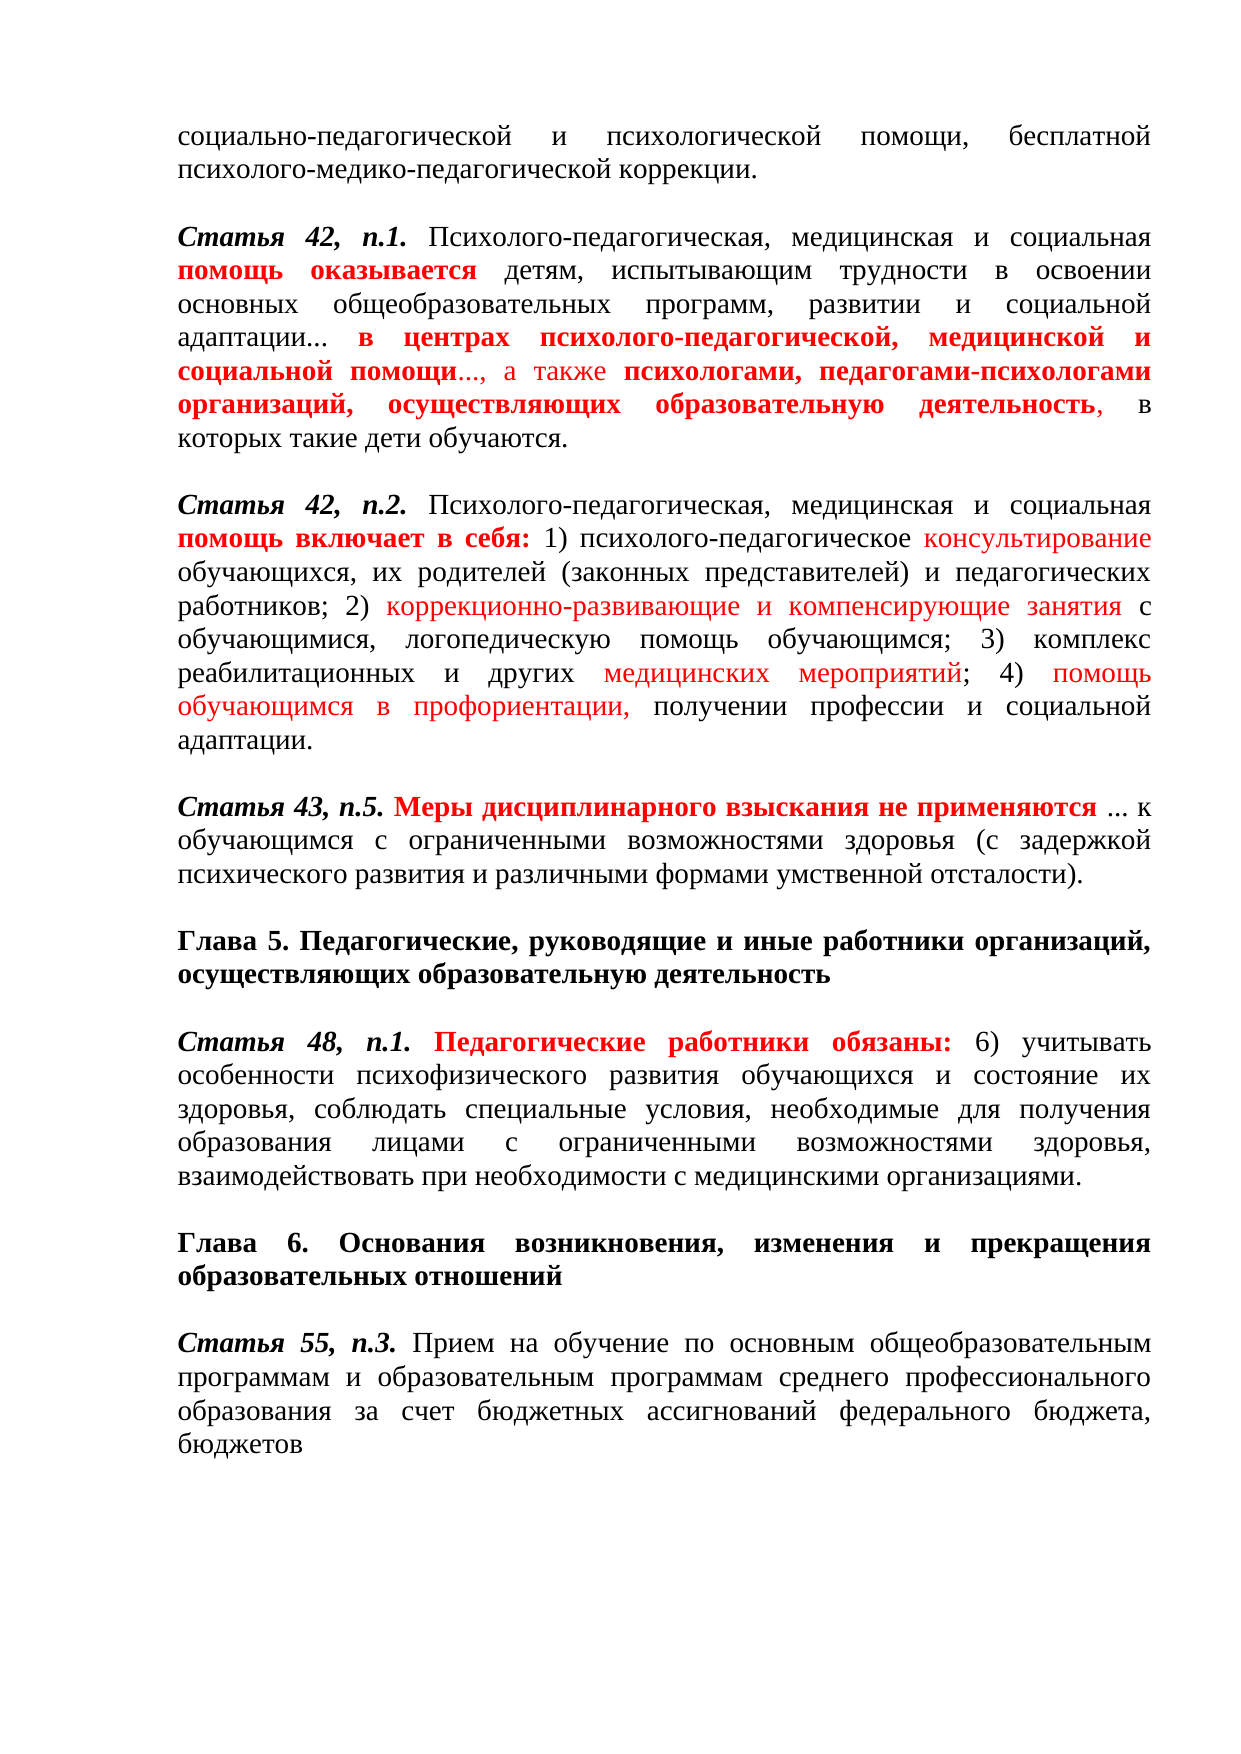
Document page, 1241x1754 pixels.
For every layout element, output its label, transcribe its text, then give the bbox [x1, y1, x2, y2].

text Глава 6. Основания возникновения, изменения и прекращения образовательных отношений [177, 1225, 1152, 1292]
text Статья 55, п.3. Прием на обучение по основным общеобразовательным программам и образовательным программам среднего профессионального образования за счет бюджетных ассигнований федерального бюджета, бюджетов [177, 1326, 1152, 1460]
text Статья 43, п.5. Меры дисциплинарного взыскания не применяются ... к обучающимся с ограниченными возможностями здоровья (с задержкой психического развития и различными формами умственной отсталости). [177, 789, 1152, 889]
text Статья 48, п.1. Педагогические работники обязаны: 6) учитывать особенности психофизического развития обучающихся и состояние их здоровья, соблюдать специальные условия, необходимые для получения образования лицами с ограниченными возможностями здоровья, взаимодействовать при необходимости с медицинскими организациями. [177, 1024, 1152, 1191]
text Глава 5. Педагогические, руководящие и иные работники организаций, осуществляющих образовательную деятельность [177, 923, 1152, 990]
text Статья 42, п.1. Психолого-педагогическая, медицинская и социальная помощь оказывается детям, испытывающим трудности в освоении основных общеобразовательных программ, развитии и социальной адаптации... в центрах психолого-педагогической, медицинской и социальной помощи..., а также психологами, педагогами-психологами организаций, осуществляющих образовательную деятельность, в которых такие дети обучаются. [177, 219, 1152, 453]
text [177, 118, 1152, 185]
text Статья 42, п.2. Психолого-педагогическая, медицинская и социальная помощь включает в себя: 1) психолого-педагогическое консультирование обучающихся, их родителей (законных представителей) и педагогических работников; 2) коррекционно-развивающие и компенсирующие занятия с обучающимися, логопедическую помощь обучающимся; 3) комплекс реабилитационных и других медицинских мероприятий; 4) помощь обучающимся в профориентации, получении профессии и социальной адаптации. [177, 487, 1152, 755]
